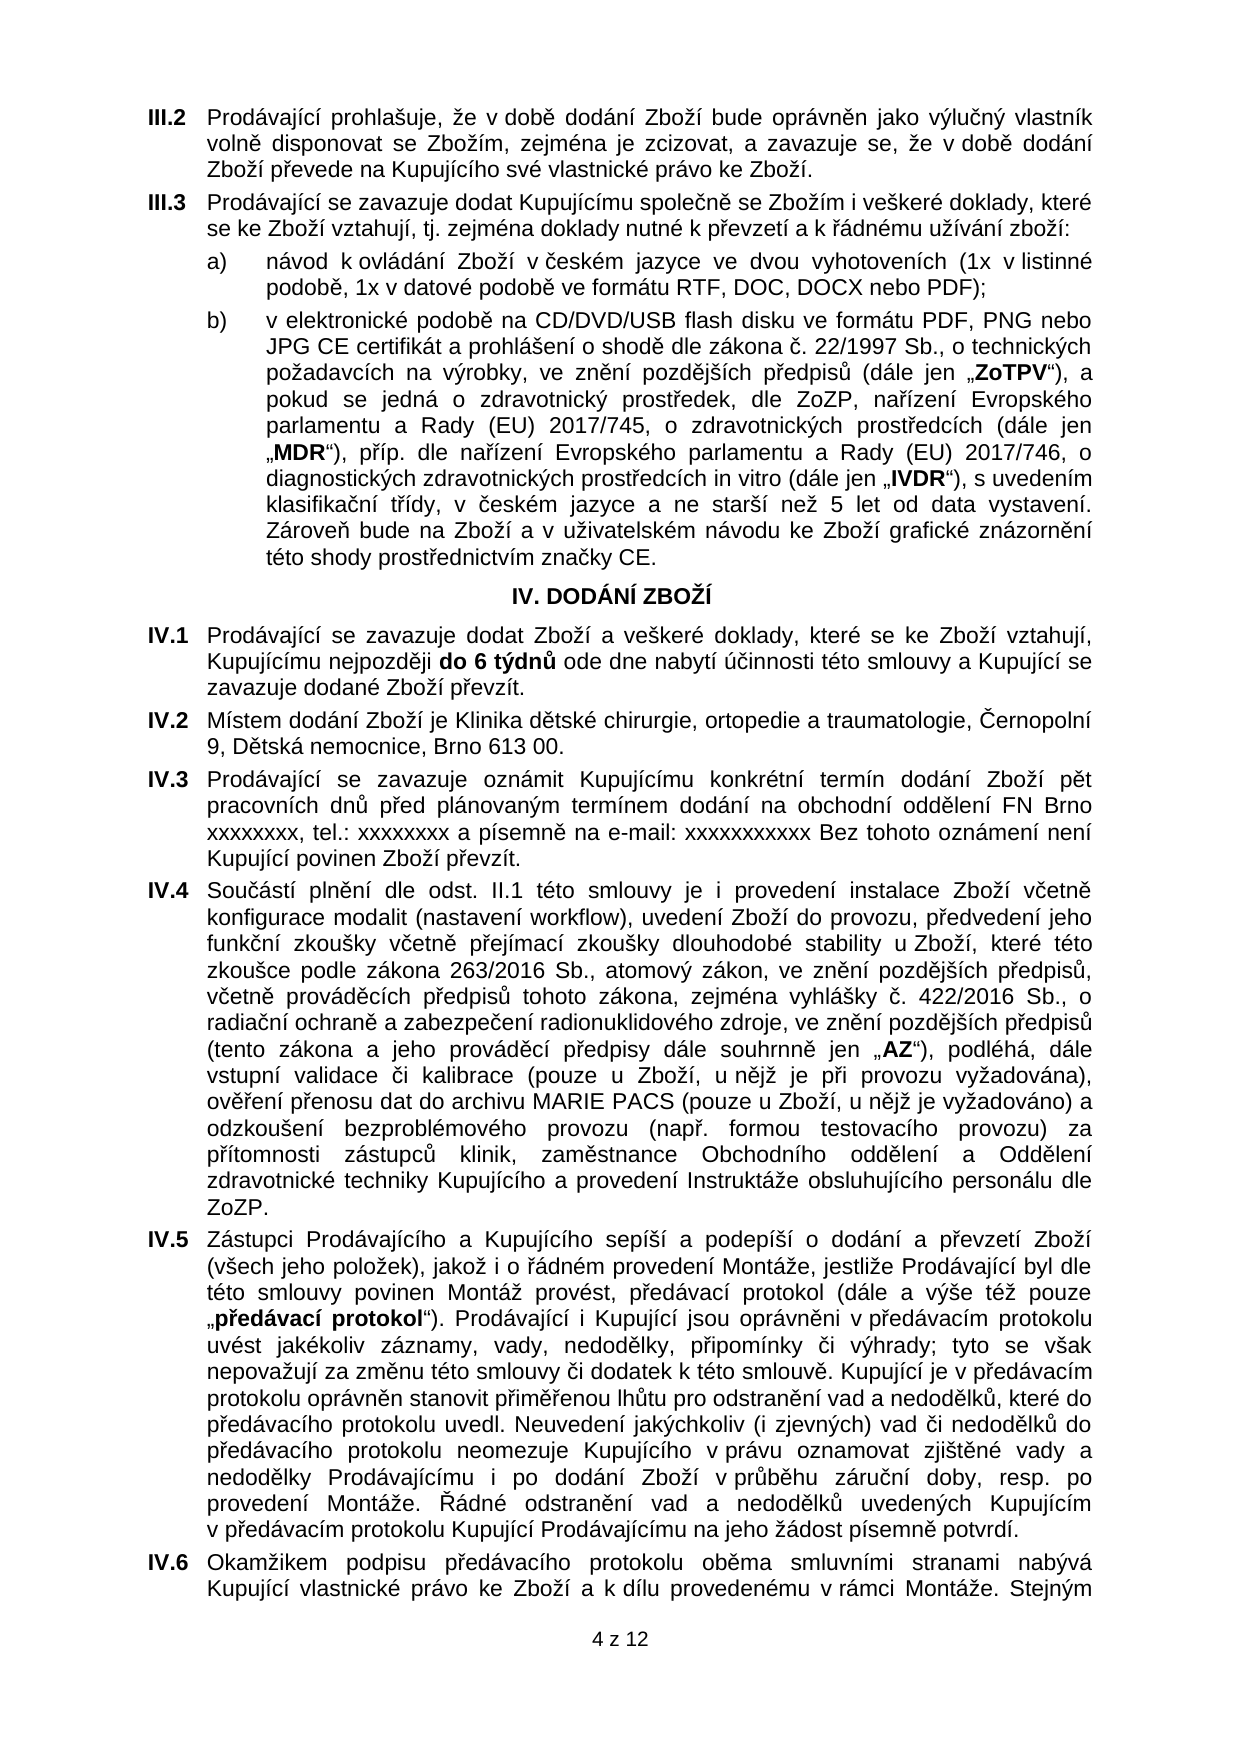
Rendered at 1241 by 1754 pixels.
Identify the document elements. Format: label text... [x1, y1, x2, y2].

text Prodávající se zavazuje dodat Zboží a veškeré doklady, které se ke Zboží vztahují, Kupujícímu nejpozději do 6 týdnů ode dne nabytí účinnosti této smlouvy a Kupující se zavazuje dodané Zboží převzít. [148, 622, 1093, 701]
text Zástupci Prodávajícího a Kupujícího sepíší a podepíší o dodání a převzetí Zboží (všech jeho položek), jakož i o řádném provedení Montáže, jestliže Prodávající byl dle této smlouvy povinen Montáž provést, předávací protokol (dále a výše též pouze „předávací protokol“). Prodávající i Kupující jsou oprávněni v předávacím protokolu uvést jakékoliv záznamy, vady, nedodělky, připomínky či výhrady; tyto se však nepovažují za změnu této smlouvy či dodatek k této smlouvě. Kupující je v předávacím protokolu oprávněn stanovit přiměřenou lhůtu pro odstranění vad a nedodělků, které do předávacího protokolu uvedl. Neuvedení jakýchkoliv (i zjevných) vad či nedodělků do předávacího protokolu neomezuje Kupujícího v právu oznamovat zjištěné vady a nedodělky Prodávajícímu i po dodání Zboží v průběhu záruční doby, resp. po provedení Montáže. Řádné odstranění vad a nedodělků uvedených Kupujícím v předávacím protokolu Kupující Prodávajícímu na jeho žádost písemně potvrdí. [148, 1226, 1093, 1543]
text návod k ovládání Zboží v českém jazyce ve dvou vyhotoveních (1x v listinné podobě, 1x v datové podobě ve formátu RTF, DOC, DOCX nebo PDF); [207, 248, 1093, 300]
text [148, 1549, 1093, 1602]
text v elektronické podobě na CD/DVD/USB flash disku ve formátu PDF, PNG nebo JPG CE certifikát a prohlášení o shodě dle zákona č. 22/1997 Sb., o technických požadavcích na výrobky, ve znění pozdějších předpisů (dále jen „ZoTPV“), a pokud se jedná o zdravotnický prostředek, dle ZoZP, nařízení Evropského parlamentu a Rady (EU) 2017/745, o zdravotnických prostředcích (dále jen „MDR“), příp. dle nařízení Evropského parlamentu a Rady (EU) 2017/746, o diagnostických zdravotnických prostředcích in vitro (dále jen „IVDR“), s uvedením klasifikační třídy, v českém jazyce a ne starší než 5 let od data vystavení. Zároveň bude na Zboží a v uživatelském návodu ke Zboží grafické znázornění této shody prostřednictvím značky CE. [207, 307, 1093, 570]
text Prodávající prohlašuje, že v době dodání Zboží bude oprávněn jako výlučný vlastník volně disponovat se Zbožím, zejména je zcizovat, a zavazuje se, že v době dodání Zboží převede na Kupujícího své vlastnické právo ke Zboží. [148, 103, 1093, 182]
text Prodávající se zavazuje oznámit Kupujícímu konkrétní termín dodání Zboží pět pracovních dnů před plánovaným termínem dodání na obchodní oddělení FN Brno xxxxxxxx, tel.: xxxxxxxx a písemně na e-mail: xxxxxxxxxxx Bez tohoto oznámení není Kupující povinen Zboží převzít. [148, 766, 1093, 871]
text Místem dodání Zboží je Klinika dětské chirurgie, ortopedie a traumatologie, Černopolní 9, Dětská nemocnice, Brno 613 00. [148, 707, 1093, 759]
text Prodávající se zavazuje dodat Kupujícímu společně se Zbožím i veškeré doklady, které se ke Zboží vztahují, tj. zejména doklady nutné k převzetí a k řádnému užívání zboží: [148, 189, 1093, 241]
text Součástí plnění dle odst. II.1 této smlouvy je i provedení instalace Zboží včetně konfigurace modalit (nastavení workflow), uvedení Zboží do provozu, předvedení jeho funkční zkoušky včetně přejímací zkoušky dlouhodobé stability u Zboží, které této zkoušce podle zákona 263/2016 Sb., atomový zákon, ve znění pozdějších předpisů, včetně prováděcích předpisů tohoto zákona, zejména vyhlášky č. 422/2016 Sb., o radiační ochraně a zabezpečení radionuklidového zdroje, ve znění pozdějších předpisů (tento zákona a jeho prováděcí předpisy dále souhrnně jen „AZ“), podléhá, dále vstupní validace či kalibrace (pouze u Zboží, u nějž je při provozu vyžadována), ověření přenosu dat do archivu MARIE PACS (pouze u Zboží, u nějž je vyžadováno) a odzkoušení bezproblémového provozu (např. formou testovacího provozu) za přítomnosti zástupců klinik, zaměstnance Obchodního oddělení a Oddělení zdravotnické techniky Kupujícího a provedení Instruktáže obsluhujícího personálu dle ZoZP. [148, 877, 1093, 1220]
subtitle Dodání zboží [148, 583, 1093, 609]
